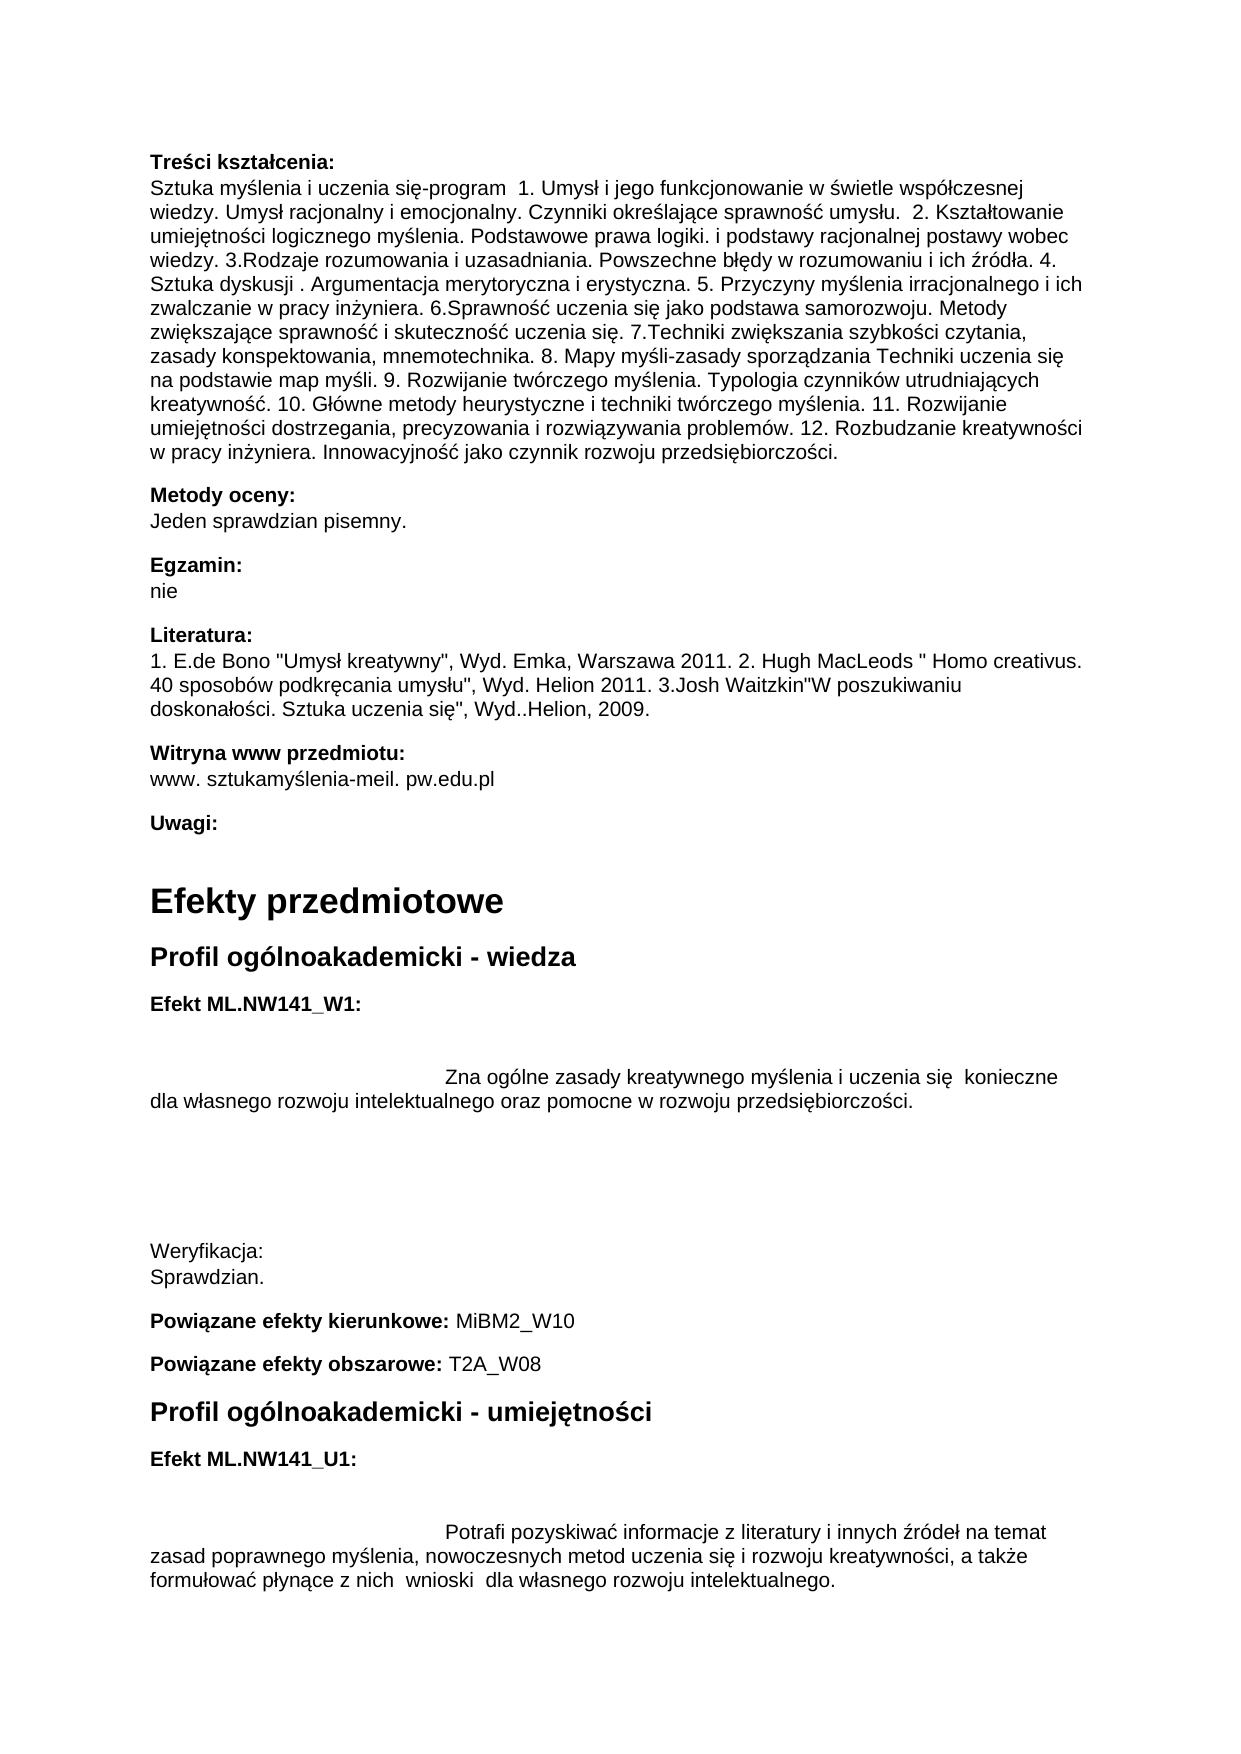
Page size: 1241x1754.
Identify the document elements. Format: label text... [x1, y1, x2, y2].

text Uwagi: [150, 810, 1090, 834]
text Efekt ML.NW141_W1: [150, 992, 1090, 1016]
subtitle Profil ogólnoakademicki - umiejętności [150, 1396, 1090, 1427]
subtitle Efekty przedmiotowe [150, 880, 1090, 921]
text Jeden sprawdzian pisemny. [150, 509, 1090, 533]
text Literatura: [150, 623, 1090, 647]
text Witryna www przedmiotu: [150, 741, 1090, 764]
text www. sztukamyślenia-meil. pw.edu.pl [150, 767, 1090, 791]
text Egzamin: [150, 553, 1090, 577]
text Zna ogólne zasady kreatywnego myślenia i uczenia się konieczne dla własnego rozwoju intelektualnego oraz pomocne w rozwoju przedsiębiorczości. [150, 1017, 1090, 1232]
text Treści kształcenia: [150, 150, 1090, 174]
text Sztuka myślenia i uczenia się-program 1. Umysł i jego funkcjonowanie w świetle współczesnej wiedzy. Umysł racjonalny i emocjonalny. Czynniki określające sprawność umysłu. 2. Kształtowanie umiejętności logicznego myślenia. Podstawowe prawa logiki. i podstawy racjonalnej postawy wobec wiedzy. 3.Rodzaje rozumowania i uzasadniania. Powszechne błędy w rozumowaniu i ich źródła. 4. Sztuka dyskusji . Argumentacja merytoryczna i erystyczna. 5. Przyczyny myślenia irracjonalnego i ich zwalczanie w pracy inżyniera. 6.Sprawność uczenia się jako podstawa samorozwoju. Metody zwiększające sprawność i skuteczność uczenia się. 7.Techniki zwiększania szybkości czytania, zasady konspektowania, mnemotechnika. 8. Mapy myśli-zasady sporządzania Techniki uczenia się na podstawie map myśli. 9. Rozwijanie twórczego myślenia. Typologia czynników utrudniających kreatywność. 10. Główne metody heurystyczne i techniki twórczego myślenia. 11. Rozwijanie umiejętności dostrzegania, precyzowania i rozwiązywania problemów. 12. Rozbudzanie kreatywności w pracy inżyniera. Innowacyjność jako czynnik rozwoju przedsiębiorczości. [150, 176, 1090, 463]
text Sprawdzian. [150, 1265, 1090, 1289]
text Efekt ML.NW141_U1: [150, 1447, 1090, 1471]
text nie [150, 579, 1090, 603]
text 1. E.de Bono "Umysł kreatywny", Wyd. Emka, Warszawa 2011. 2. Hugh MacLeods " Homo creativus. 40 sposobów podkręcania umysłu", Wyd. Helion 2011. 3.Josh Waitzkin"W poszukiwaniu doskonałości. Sztuka uczenia się", Wyd..Helion, 2009. [150, 649, 1090, 721]
text Metody oceny: [150, 483, 1090, 507]
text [150, 1472, 1090, 1592]
text Powiązane efekty kierunkowe: MiBM2_W10 [150, 1308, 1090, 1332]
text Weryfikacja: [150, 1239, 1090, 1263]
subtitle Profil ogólnoakademicki - wiedza [150, 941, 1090, 972]
text Powiązane efekty obszarowe: T2A_W08 [150, 1352, 1090, 1376]
